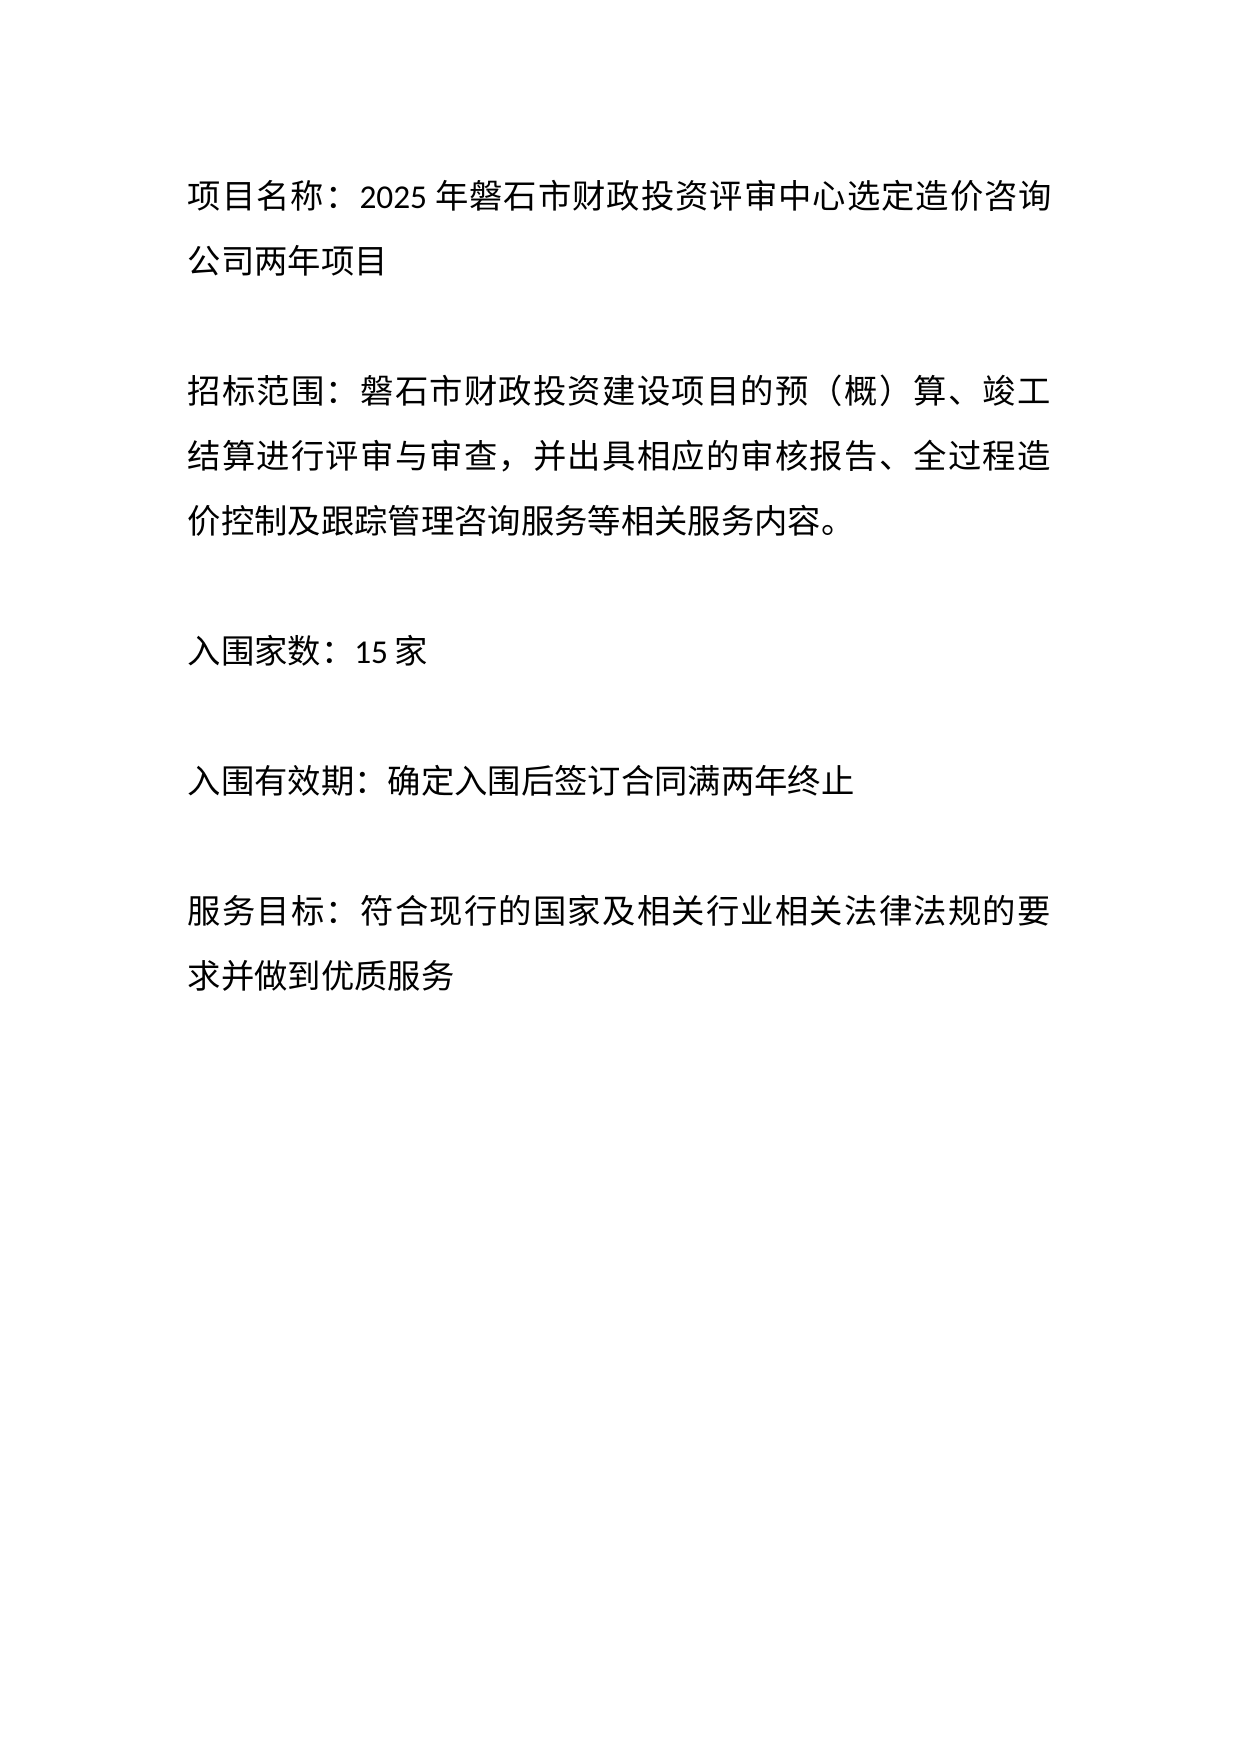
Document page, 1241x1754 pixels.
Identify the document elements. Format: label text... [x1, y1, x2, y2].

text 招标范围：磐石市财政投资建设项目的预（概）算、竣工结算进行评审与审查，并出具相应的审核报告、全过程造价控制及跟踪管理咨询服务等相关服务内容。 [187, 357, 1053, 552]
text 服务目标：符合现行的国家及相关行业相关法律法规的要求并做到优质服务 [187, 877, 1053, 1007]
text 入围有效期：确定入围后签订合同满两年终止 [187, 747, 1053, 812]
text 入围家数：15家 [187, 617, 1053, 682]
text 项目名称：2025年磐石市财政投资评审中心选定造价咨询公司两年项目 [187, 162, 1053, 292]
